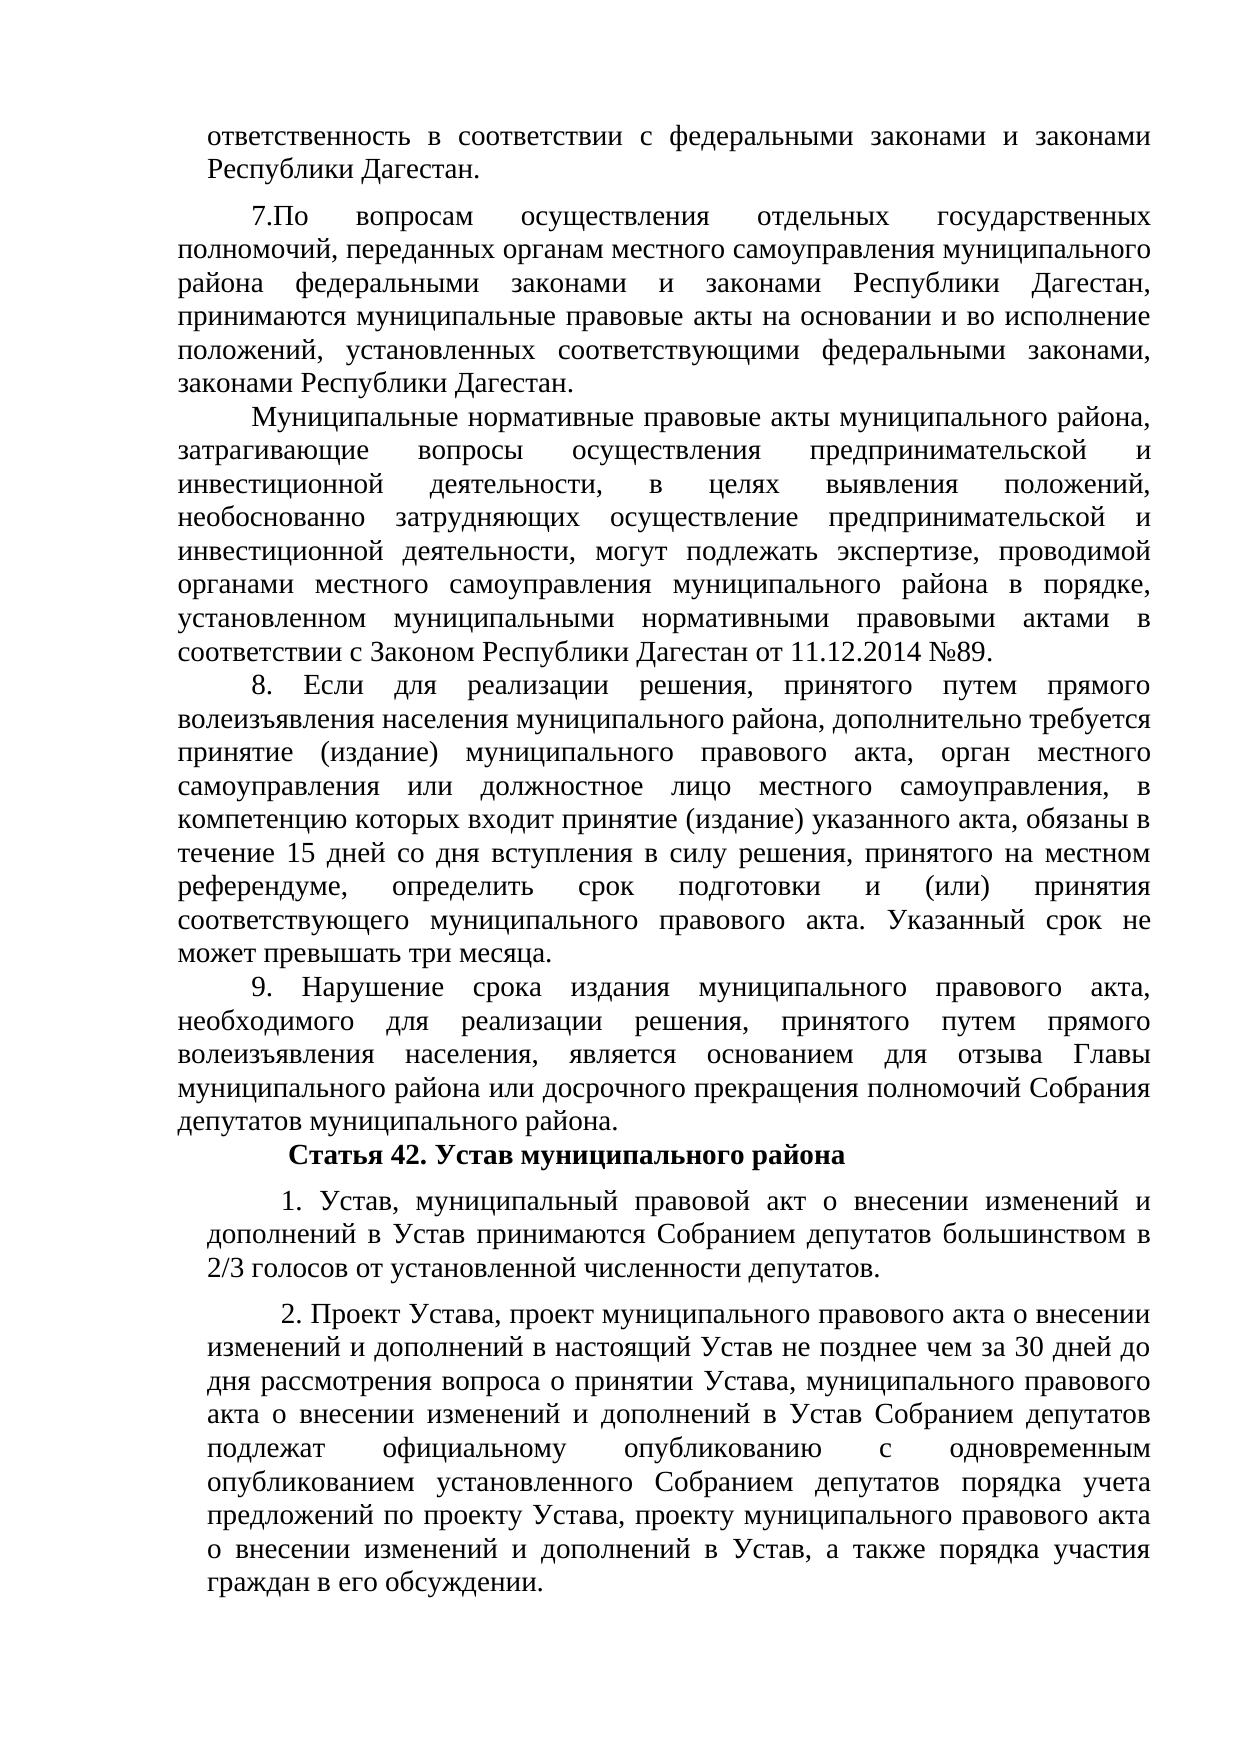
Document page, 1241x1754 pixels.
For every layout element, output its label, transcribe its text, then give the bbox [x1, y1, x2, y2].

text 1. Устав, муниципальный правовой акт о внесении изменений и дополнений в Устав принимаются Собранием депутатов большинством в 2/3 голосов от установленной численности депутатов. [207, 1183, 1152, 1283]
text 8. Если для реализации решения, принятого путем прямого волеизъявления населения муниципального района, дополнительно требуется принятие (издание) муниципального правового акта, орган местного самоуправления или должностное лицо местного самоуправления, в компетенцию которых входит принятие (издание) указанного акта, обязаны в течение 15 дней со дня вступления в силу решения, принятого на местном референдуме, определить срок подготовки и (или) принятия соответствующего муниципального правового акта. Указанный срок не может превышать три месяца. [177, 667, 1152, 969]
text Статья 42. Устав муниципального района [207, 1137, 1152, 1170]
text 9. Нарушение срока издания муниципального правового акта, необходимого для реализации решения, принятого путем прямого волеизъявления населения, является основанием для отзыва Главы муниципального района или досрочного прекращения полномочий Собрания депутатов муниципального района. [177, 969, 1152, 1137]
text 2. Проект Устава, проект муниципального правового акта о внесении изменений и дополнений в настоящий Устав не позднее чем за 30 дней до дня рассмотрения вопроса о принятии Устава, муниципального правового акта о внесении изменений и дополнений в Устав Собранием депутатов подлежат официальному опубликованию с одновременным опубликованием установленного Собранием депутатов порядка учета предложений по проекту Устава, проекту муниципального правового акта о внесении изменений и дополнений в Устав, а также порядка участия граждан в его обсуждении. [207, 1296, 1152, 1598]
text 7.По вопросам осуществления отдельных государственных полномочий, переданных органам местного самоуправления муниципального района федеральными законами и законами Республики Дагестан, принимаются муниципальные правовые акты на основании и во исполнение положений, установленных соответствующими федеральными законами, законами Республики Дагестан. [177, 198, 1152, 399]
text Муниципальные нормативные правовые акты муниципального района, затрагивающие вопросы осуществления предпринимательской и инвестиционной деятельности, в целях выявления положений, необоснованно затрудняющих осуществление предпринимательской и инвестиционной деятельности, могут подлежать экспертизе, проводимой органами местного самоуправления муниципального района в порядке, установленном муниципальными нормативными правовыми актами в соответствии с Законом Республики Дагестан от 11.12.2014 №89. [177, 399, 1152, 667]
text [207, 118, 1152, 185]
